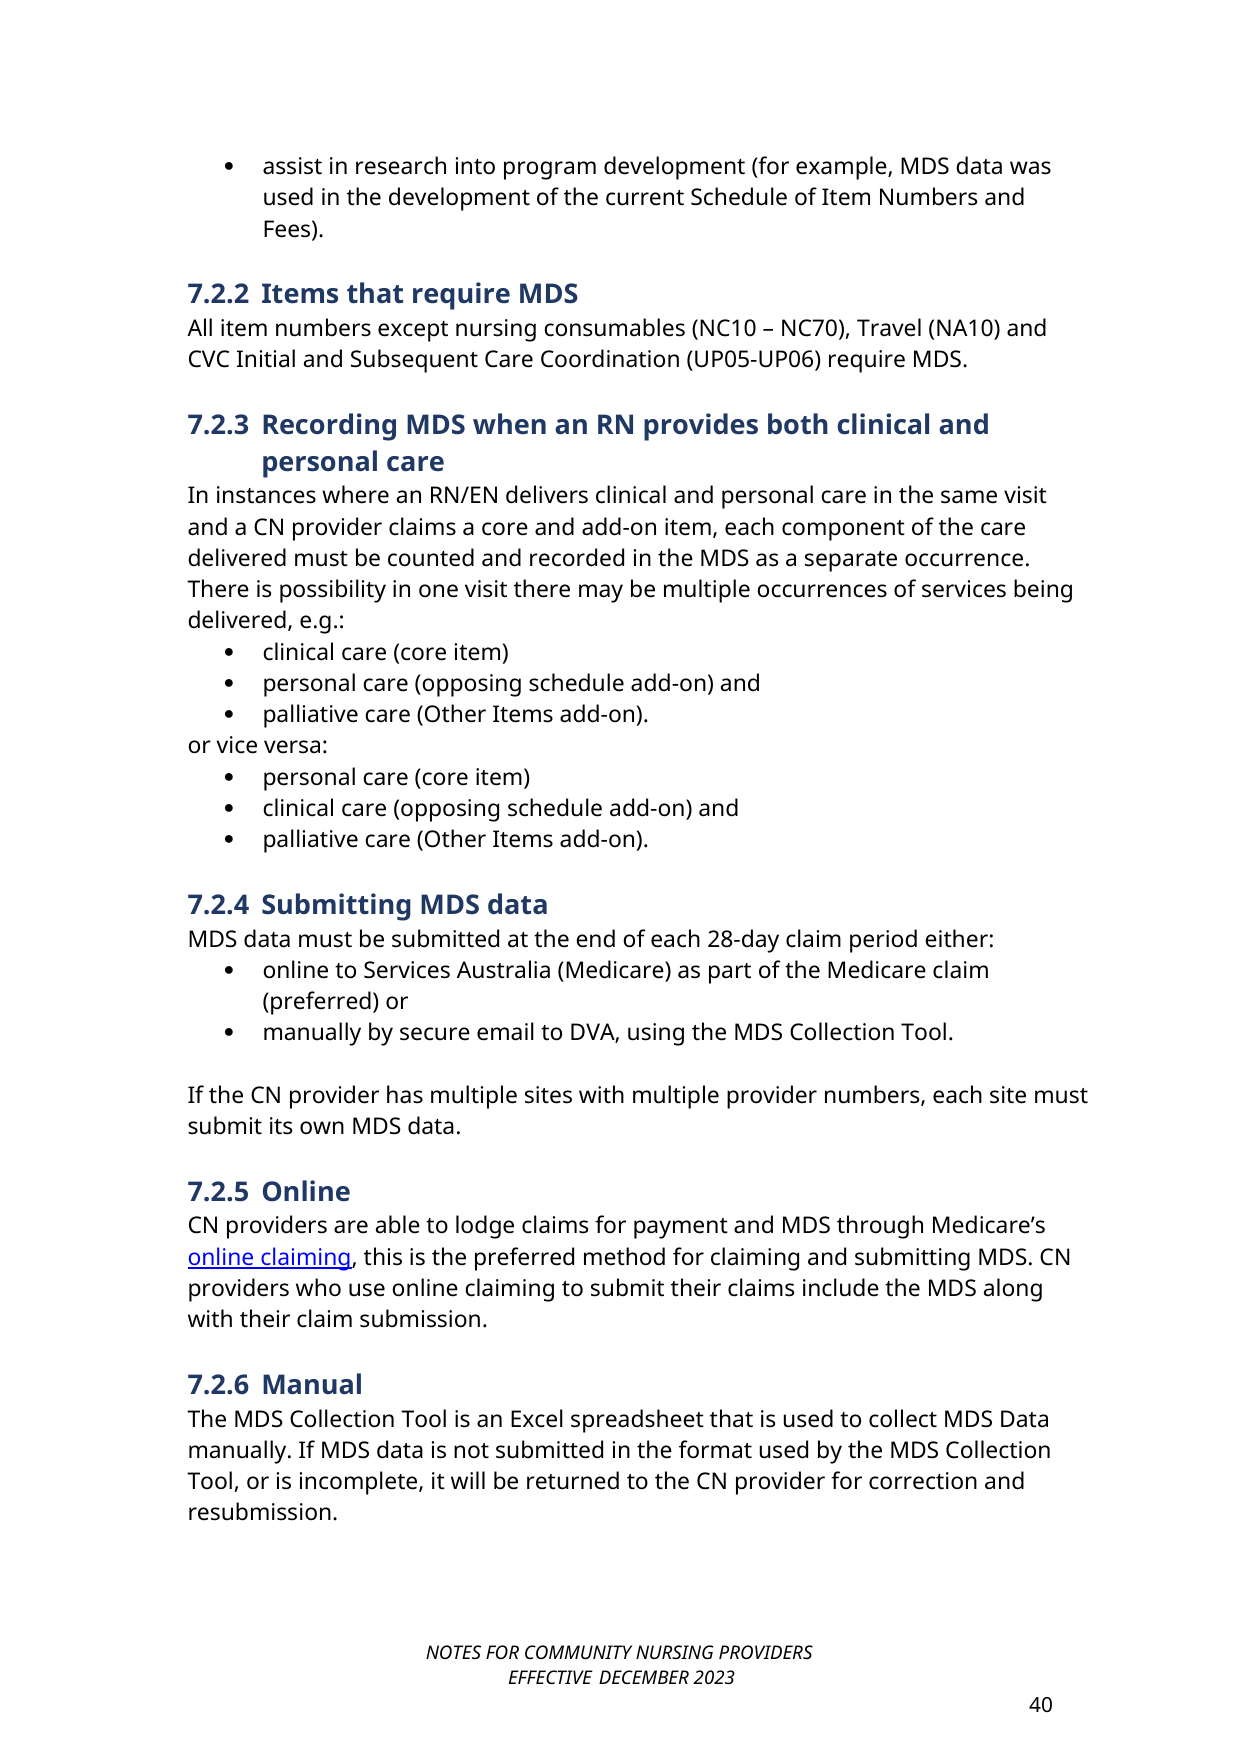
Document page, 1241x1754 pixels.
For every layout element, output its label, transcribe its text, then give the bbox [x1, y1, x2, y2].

text or vice versa: [187, 729, 1090, 761]
text If the CN provider has multiple sites with multiple provider numbers, each site must submit its own MDS data. [187, 1079, 1090, 1141]
text CN providers are able to lodge claims for payment and MDS through Medicare’s online claiming, this is the preferred method for claiming and submitting MDS. CN providers who use online claiming to submit their claims include the MDS along with their claim submission. [187, 1209, 1090, 1334]
list assist in research into program development (for example, MDS data was used in the development of the current Schedule of Item Numbers and Fees). [225, 150, 1090, 244]
subtitle Submitting MDS data [187, 886, 1090, 922]
list manually by secure email to DVA, using the MDS Collection Tool. [225, 1016, 1090, 1047]
subtitle Manual [187, 1366, 1090, 1402]
text All item numbers except nursing consumables (NC10 – NC70), Travel (NA10) and CVC Initial and Subsequent Care Coordination (UP05-UP06) require MDS. [187, 312, 1090, 374]
list clinical care (core item) [225, 636, 1090, 667]
text MDS data must be submitted at the end of each 28-day claim period either: [187, 922, 1090, 954]
subtitle Recording MDS when an RN provides both clinical and personal care [187, 406, 1090, 479]
text In instances where an RN/EN delivers clinical and personal care in the same visit and a CN provider claims a core and add-on item, each component of the care delivered must be counted and recorded in the MDS as a separate occurrence. There is possibility in one visit there may be multiple occurrences of services being delivered, e.g.: [187, 479, 1090, 636]
subtitle Online [187, 1172, 1090, 1209]
text The MDS Collection Tool is an Excel spreadsheet that is used to collect MDS Data manually. If MDS data is not submitted in the format used by the MDS Collection Tool, or is incomplete, it will be returned to the CN provider for correction and resubmission. [187, 1402, 1090, 1527]
list online to Services Australia (Medicare) as part of the Medicare claim (preferred) or [225, 954, 1090, 1016]
list palliative care (Other Items add-on). [225, 823, 1090, 854]
list clinical care (opposing schedule add-on) and [225, 792, 1090, 823]
list personal care (opposing schedule add-on) and [225, 667, 1090, 698]
list palliative care (Other Items add-on). [225, 698, 1090, 729]
list personal care (core item) [225, 761, 1090, 792]
subtitle Items that require MDS [187, 275, 1090, 312]
